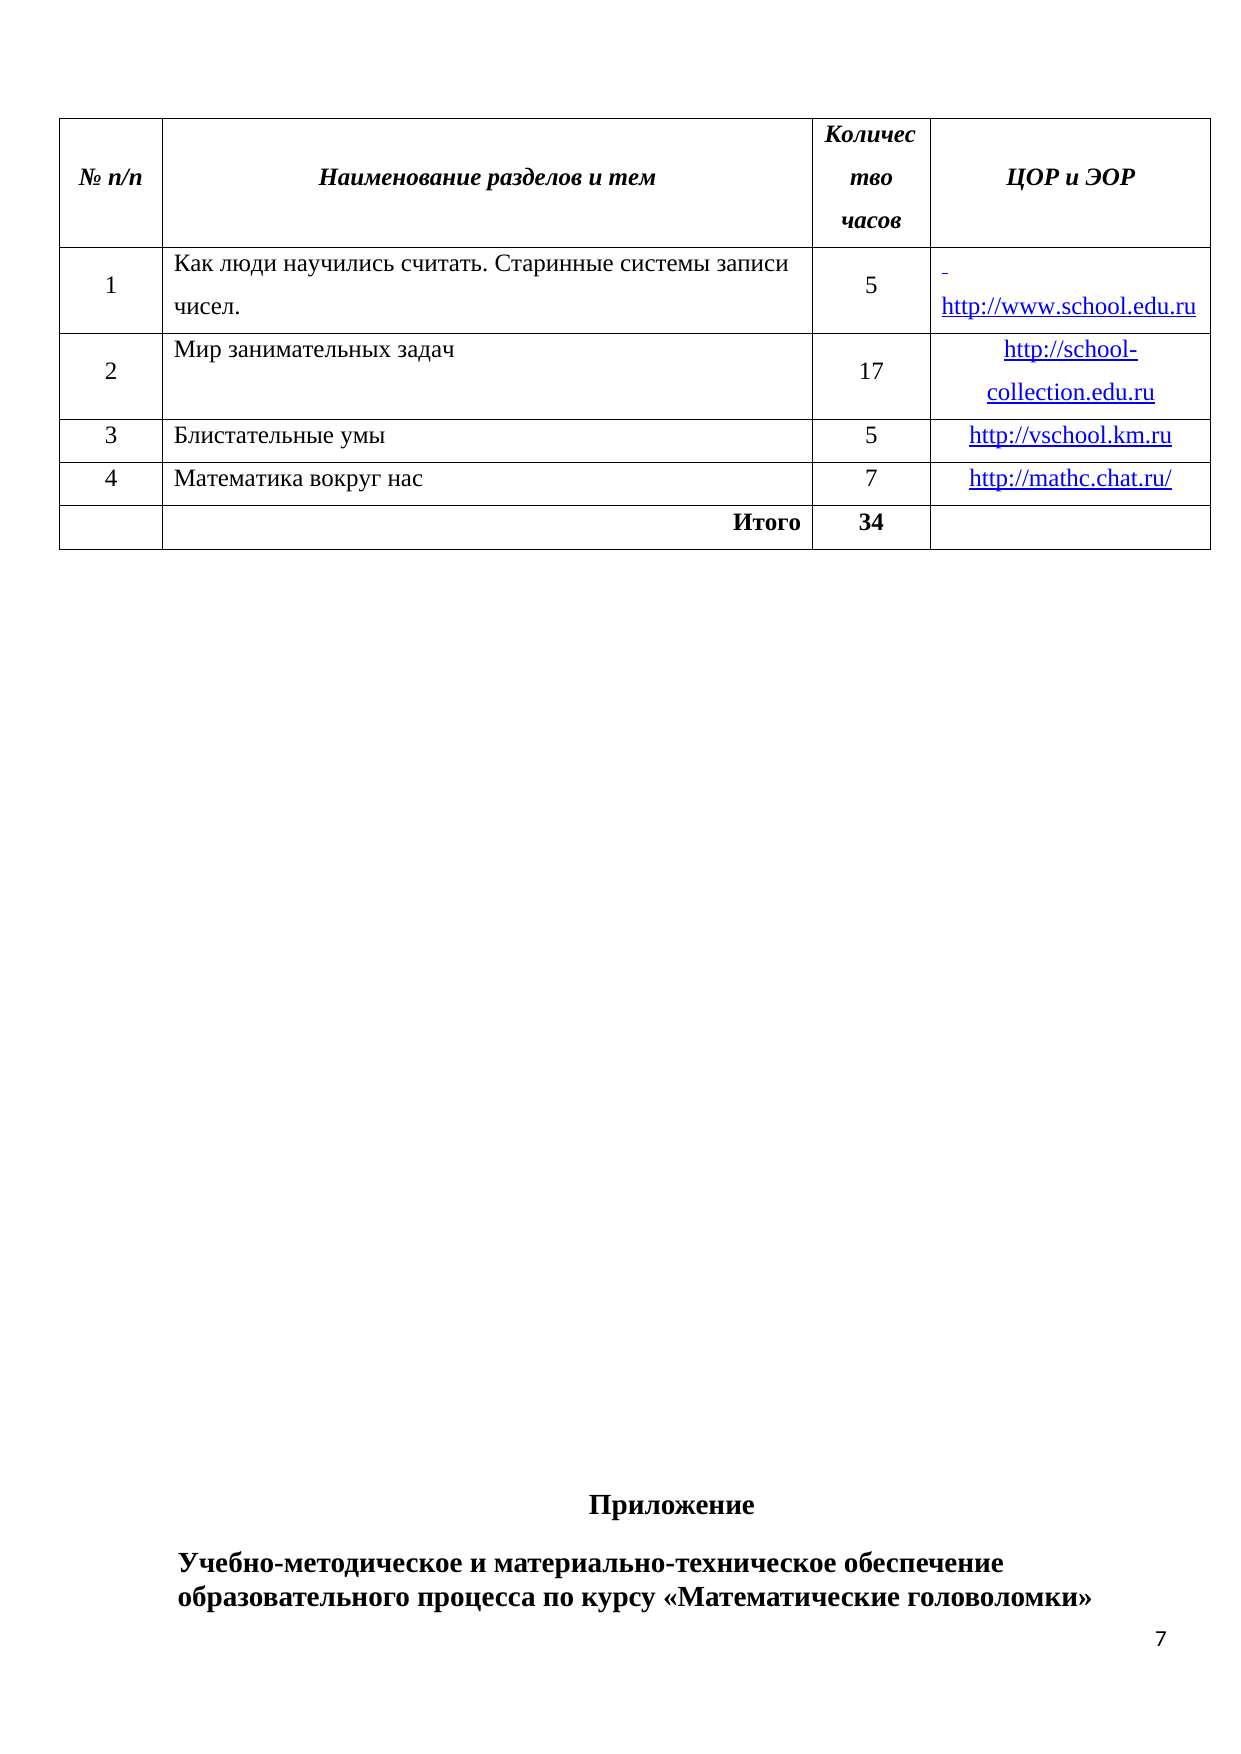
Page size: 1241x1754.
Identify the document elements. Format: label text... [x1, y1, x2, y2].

table_cell Математика вокруг нас [163, 463, 812, 505]
table_cell Итого [163, 506, 812, 549]
text Учебно-методическое и материально-техническое обеспечение образовательного процесса по курсу «Математические головоломки» [177, 1546, 1167, 1613]
table_cell 5 [813, 420, 930, 462]
table_header № п/п [60, 119, 162, 247]
table_header ЦОР и ЭОР [931, 119, 1210, 247]
table_cell http://vschool.km.ru [931, 420, 1210, 462]
table_cell http://www.school.edu.ru [931, 248, 1210, 333]
table_cell http://school-collection.edu.ru [931, 334, 1210, 419]
table_cell [931, 506, 1210, 549]
table_cell http://mathc.chat.ru/ [931, 463, 1210, 505]
table_cell 1 [60, 248, 162, 333]
table_cell 3 [60, 420, 162, 462]
table_cell Как люди научились считать. Старинные системы записи чисел. [163, 248, 812, 333]
table_header Количество часов [813, 119, 930, 247]
table_cell 7 [813, 463, 930, 505]
table_cell Блистательные умы [163, 420, 812, 462]
table_cell 2 [60, 334, 162, 419]
table_cell 17 [813, 334, 930, 419]
table_header Наименование разделов и тем [163, 119, 812, 247]
text Приложение [177, 1487, 1167, 1521]
table_cell [60, 506, 162, 549]
table_cell 34 [813, 506, 930, 549]
table_cell 5 [813, 248, 930, 333]
table_cell 4 [60, 463, 162, 505]
table_cell Мир занимательных задач [163, 334, 812, 419]
